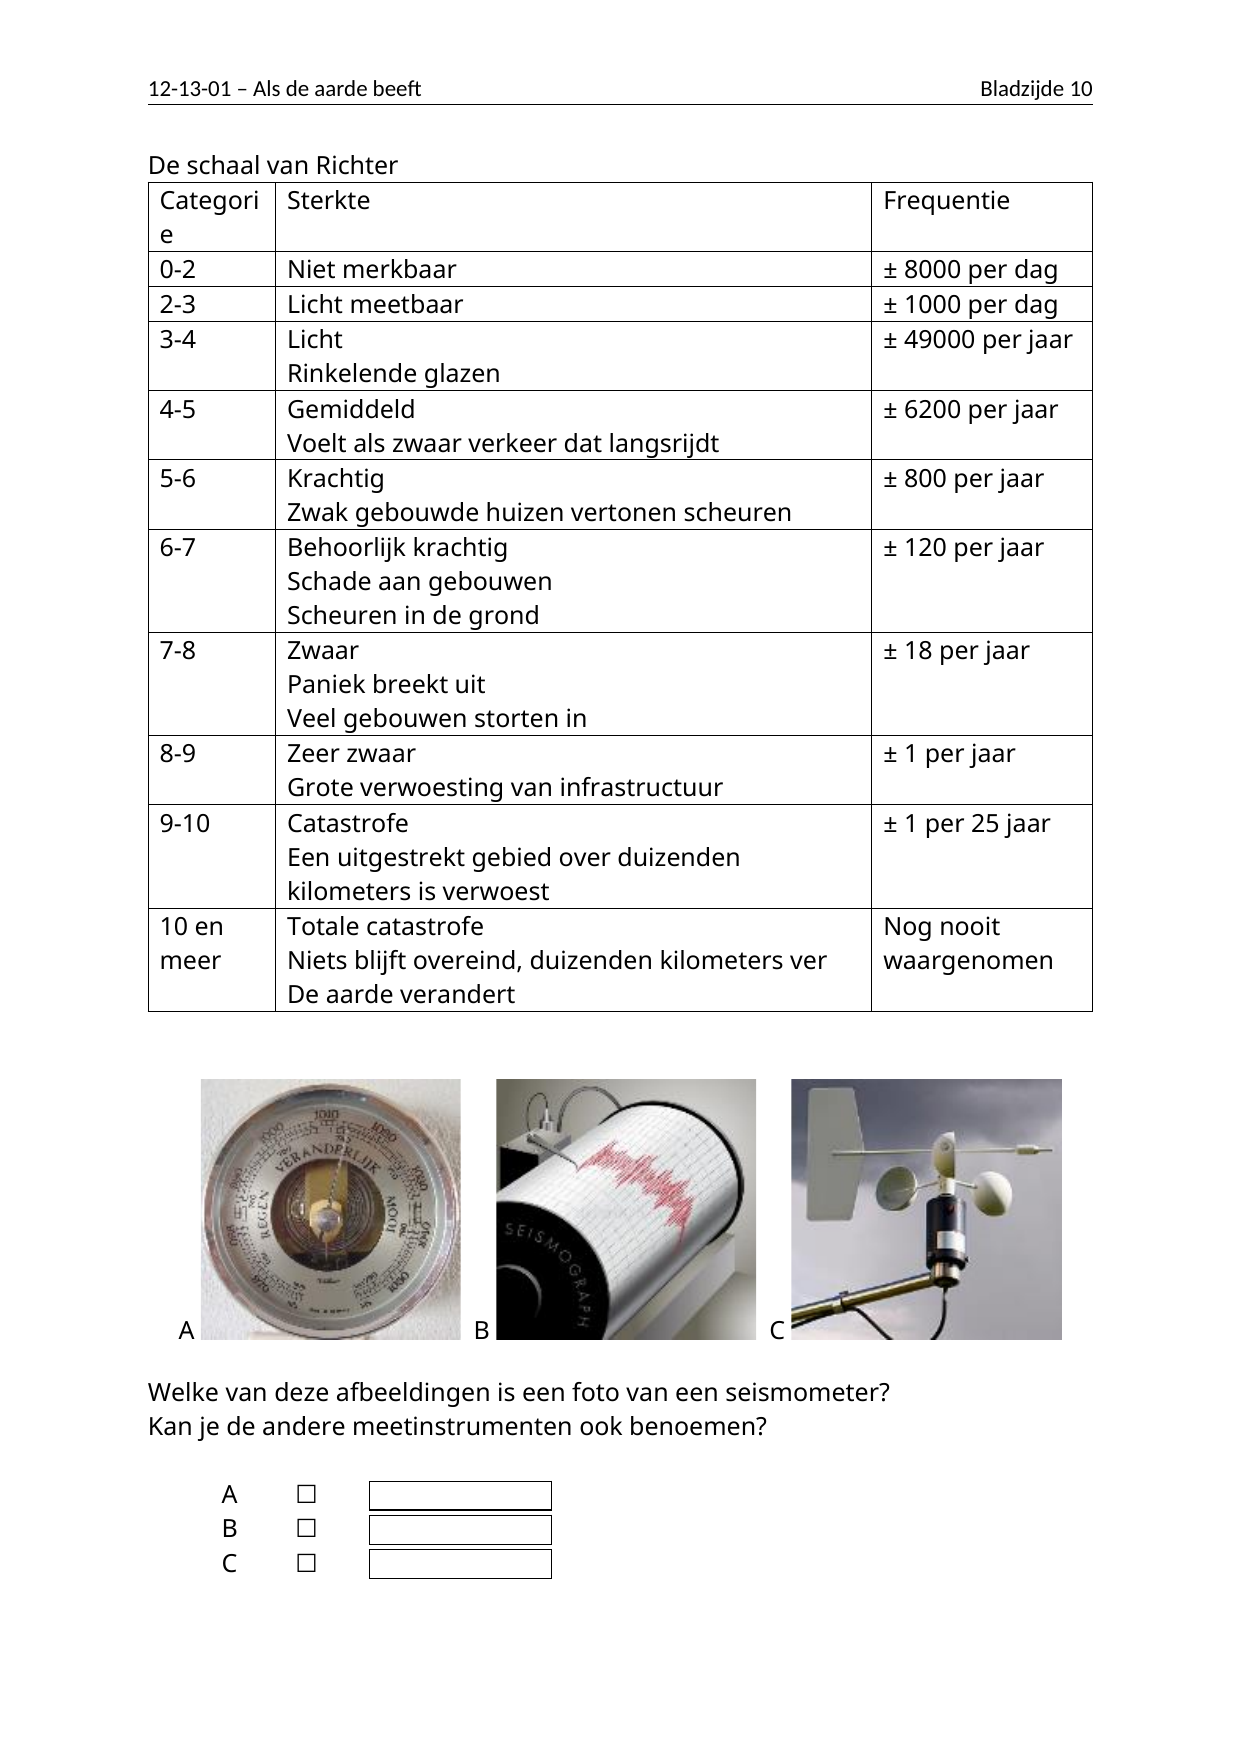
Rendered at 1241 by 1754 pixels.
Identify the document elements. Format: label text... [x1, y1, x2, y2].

table_cell ± 1000 per dag [872, 287, 1092, 321]
text Kan je de andere meetinstrumenten ook benoemen? [148, 1409, 1093, 1443]
table_cell ± 49000 per jaar [872, 322, 1092, 390]
table_cell Nog nooit waargenomen [872, 909, 1092, 1011]
text De schaal van Richter [148, 148, 1093, 182]
picture [200, 1079, 461, 1340]
text Welke van deze afbeeldingen is een foto van een seismometer? [148, 1375, 1093, 1409]
table_cell Niet merkbaar [276, 252, 871, 286]
table_cell ± 800 per jaar [872, 460, 1092, 528]
picture [496, 1079, 757, 1340]
table_cell Catastrofe Een uitgestrekt gebied over duizenden kilometers is verwoest [276, 805, 871, 907]
table_cell Licht Rinkelende glazen [276, 322, 871, 390]
table_cell 2-3 [149, 287, 275, 321]
table_cell ± 1 per jaar [872, 736, 1092, 804]
table_cell 10 en meer [149, 909, 275, 1011]
table_header Sterkte [276, 183, 871, 251]
table_cell 7-8 [149, 633, 275, 735]
table_cell 9-10 [149, 805, 275, 907]
table_cell ± 18 per jaar [872, 633, 1092, 735]
table_cell 3-4 [149, 322, 275, 390]
text C . [148, 1545, 1093, 1579]
table_cell Krachtig Zwak gebouwde huizen vertonen scheuren [276, 460, 871, 528]
text A . [148, 1477, 1093, 1511]
table_cell ± 120 per jaar [872, 530, 1092, 632]
table_cell 5-6 [149, 460, 275, 528]
table_header Categorie [149, 183, 275, 251]
table_cell Gemiddeld Voelt als zwaar verkeer dat langsrijdt [276, 391, 871, 459]
table_cell 0-2 [149, 252, 275, 286]
text B . [148, 1511, 1093, 1545]
table_cell Totale catastrofe Niets blijft overeind, duizenden kilometers ver De aarde verandert [276, 909, 871, 1011]
table_header Frequentie [872, 183, 1092, 251]
table_cell 4-5 [149, 391, 275, 459]
table_cell ± 8000 per dag [872, 252, 1092, 286]
table_cell ± 1 per 25 jaar [872, 805, 1092, 907]
picture [791, 1079, 1062, 1340]
table_cell ± 6200 per jaar [872, 391, 1092, 459]
table_cell 6-7 [149, 530, 275, 632]
table_cell Licht meetbaar [276, 287, 871, 321]
table_cell Zeer zwaar Grote verwoesting van infrastructuur [276, 736, 871, 804]
table_cell 8-9 [149, 736, 275, 804]
table_cell Behoorlijk krachtig Schade aan gebouwen Scheuren in de grond [276, 530, 871, 632]
table_cell Zwaar Paniek breekt uit Veel gebouwen storten in [276, 633, 871, 735]
